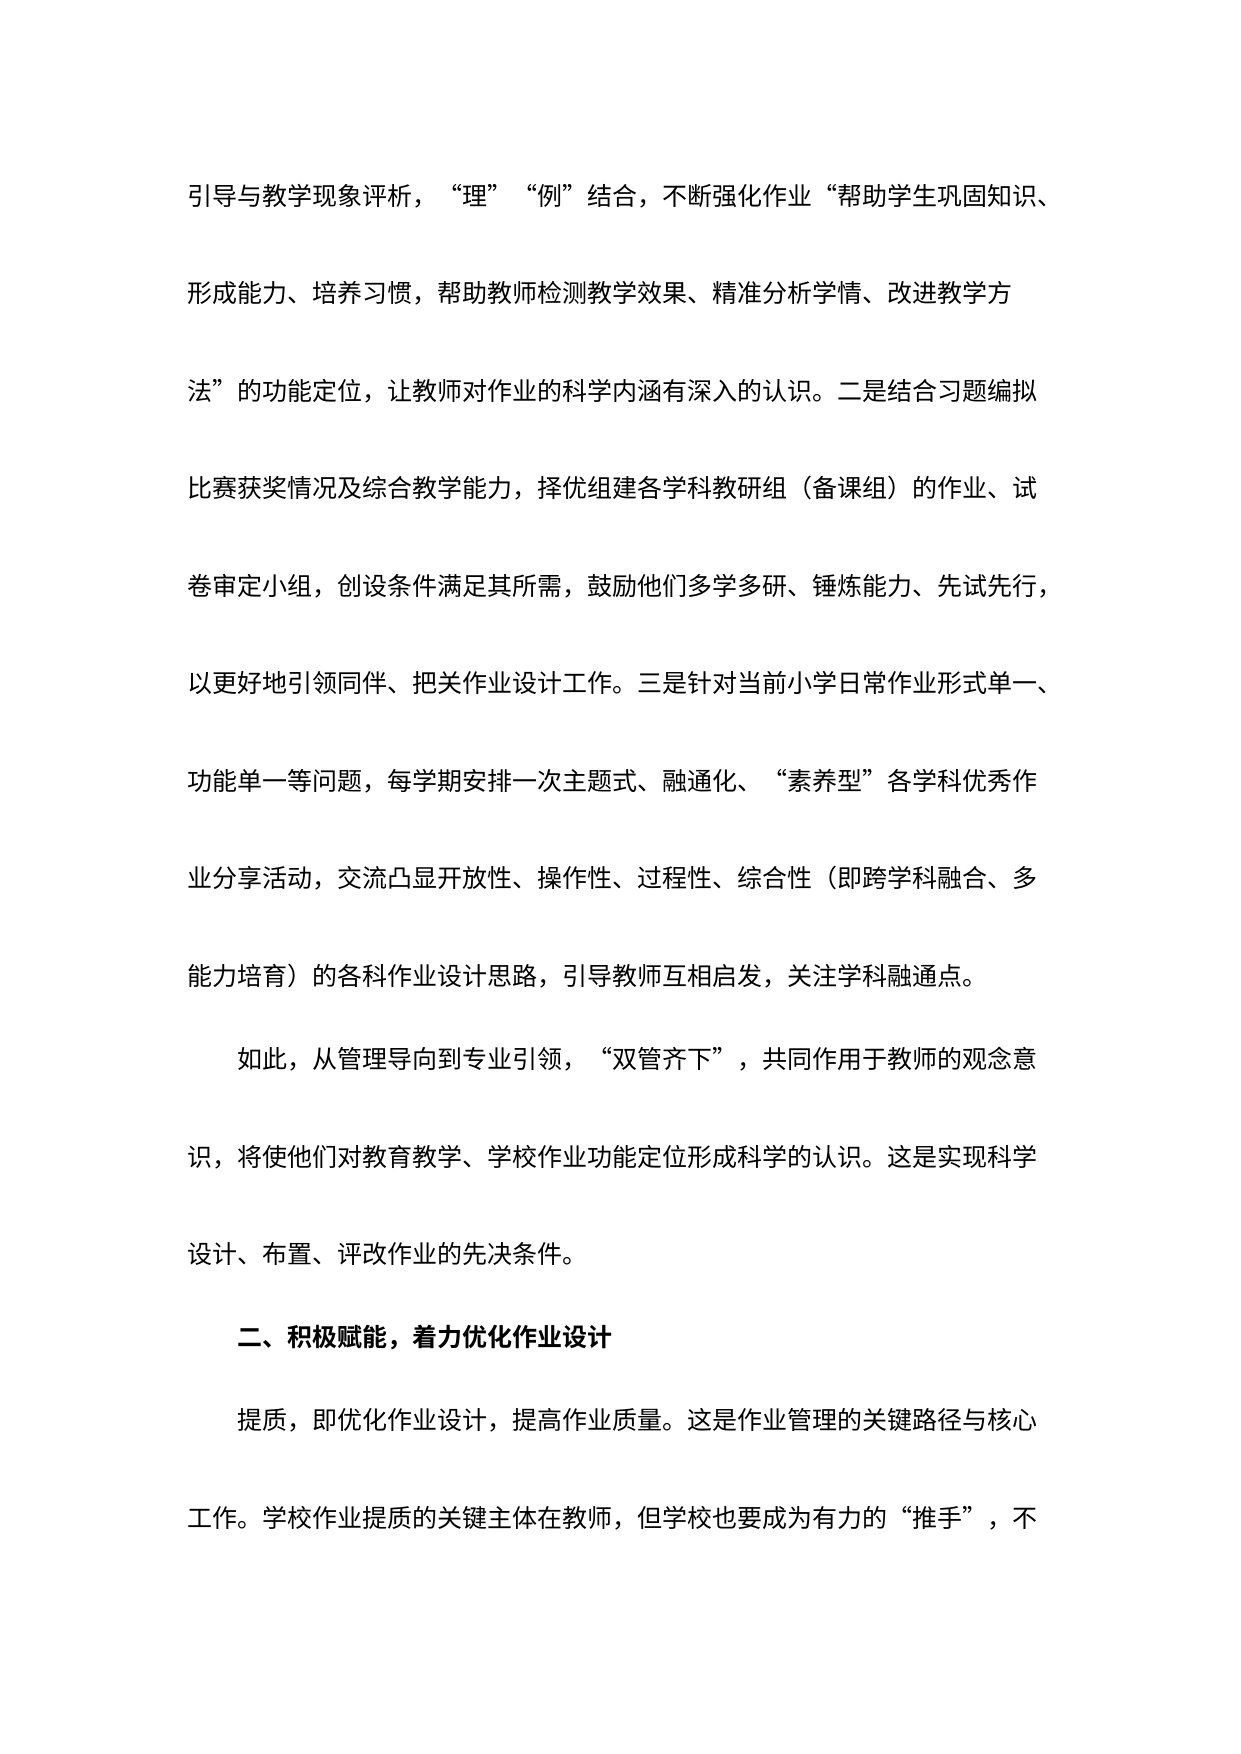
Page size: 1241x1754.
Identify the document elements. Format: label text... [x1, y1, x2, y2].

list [187, 1386, 1053, 1549]
list 如此，从管理导向到专业引领，“双管齐下”，共同作用于教师的观念意识，将使他们对教育教学、学校作业功能定位形成科学的认识。这是实现科学设计、布置、评改作业的先决条件。 [187, 1025, 1053, 1285]
list 二、积极赋能，着力优化作业设计 [187, 1303, 1053, 1368]
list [187, 162, 1053, 1007]
